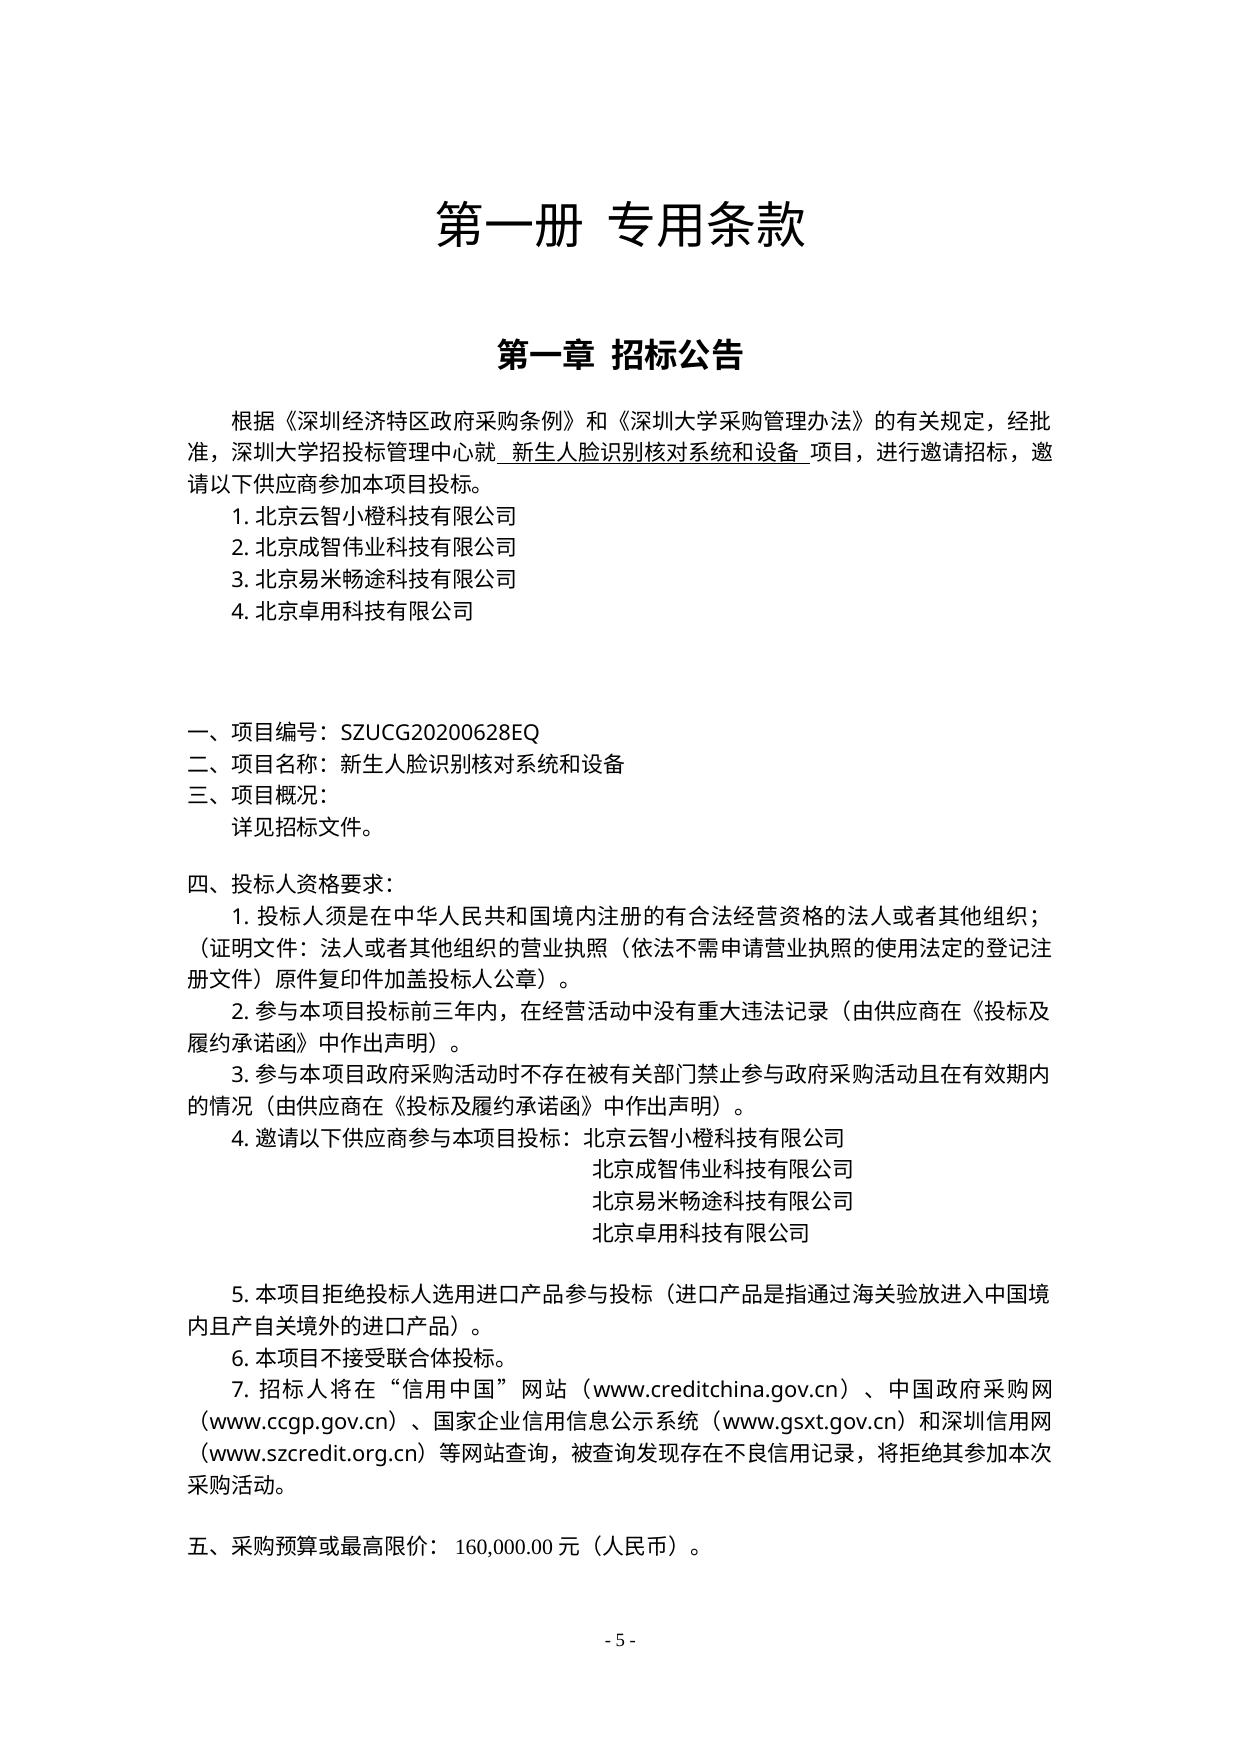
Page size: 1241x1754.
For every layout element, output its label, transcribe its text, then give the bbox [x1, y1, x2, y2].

text 1. 投标人须是在中华人民共和国境内注册的有合法经营资格的法人或者其他组织；（证明文件：法人或者其他组织的营业执照（依法不需申请营业执照的使用法定的登记注册文件）原件复印件加盖投标人公章）。 [187, 899, 1053, 994]
subtitle 第一册 专用条款 [187, 185, 1053, 258]
text 北京卓用科技有限公司 [187, 1216, 1053, 1247]
text 二、项目名称：新生人脸识别核对系统和设备 [187, 747, 1053, 778]
text 三、项目概况： [187, 778, 1053, 810]
text 7. 招标人将在“信用中国”网站（www.creditchina.gov.cn）、中国政府采购网（www.ccgp.gov.cn）、国家企业信用信息公示系统（www.gsxt.gov.cn）和深圳信用网（www.szcredit.org.cn）等网站查询，被查询发现存在不良信用记录，将拒绝其参加本次采购活动。 [187, 1372, 1053, 1499]
text 4. 邀请以下供应商参与本项目投标：北京云智小橙科技有限公司 [187, 1121, 1053, 1152]
text 2. 参与本项目投标前三年内，在经营活动中没有重大违法记录（由供应商在《投标及履约承诺函》中作出声明）。 [187, 994, 1053, 1057]
text 详见招标文件。 [187, 810, 1053, 842]
text 5. 本项目拒绝投标人选用进口产品参与投标（进口产品是指通过海关验放进入中国境内且产自关境外的进口产品）。 [187, 1277, 1053, 1341]
text 6. 本项目不接受联合体投标。 [187, 1341, 1053, 1372]
text 北京成智伟业科技有限公司 [187, 1152, 1053, 1184]
text 一、项目编号：SZUCG20200628EQ [187, 715, 1053, 747]
text 五、采购预算或最高限价： 160,000.00 元（人民币）。 [187, 1529, 1053, 1561]
text 2. 北京成智伟业科技有限公司 [187, 530, 1053, 562]
text 根据《深圳经济特区政府采购条例》和《深圳大学采购管理办法》的有关规定，经批准，深圳大学招投标管理中心就 新生人脸识别核对系统和设备 项目，进行邀请招标，邀请以下供应商参加本项目投标。 [187, 404, 1053, 499]
text 3. 北京易米畅途科技有限公司 [187, 562, 1053, 594]
text 3. 参与本项目政府采购活动时不存在被有关部门禁止参与政府采购活动且在有效期内的情况（由供应商在《投标及履约承诺函》中作出声明）。 [187, 1057, 1053, 1121]
text 1. 北京云智小橙科技有限公司 [187, 499, 1053, 530]
text 4. 北京卓用科技有限公司 [187, 594, 1053, 626]
text 北京易米畅途科技有限公司 [187, 1184, 1053, 1216]
text 四、投标人资格要求： [187, 867, 1053, 899]
subtitle 第一章 招标公告 [187, 328, 1053, 377]
